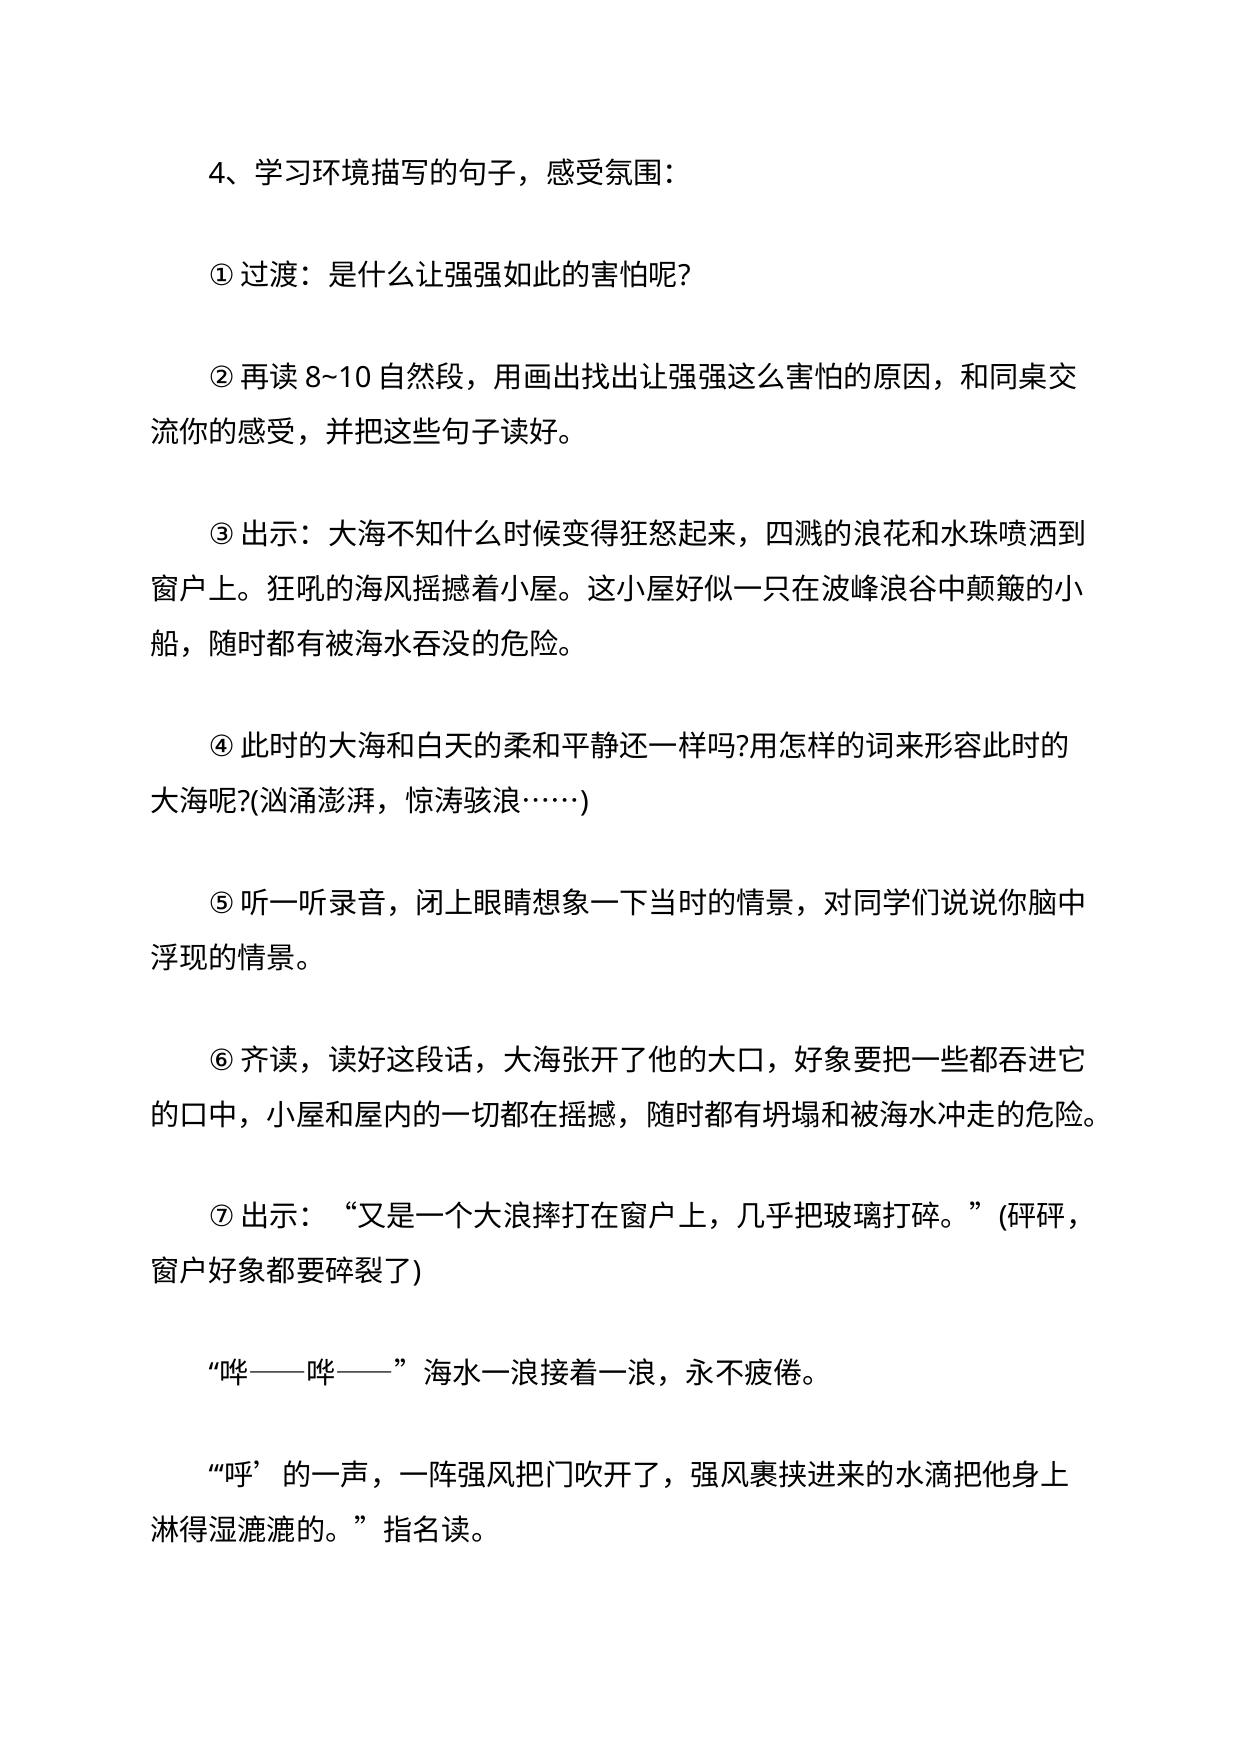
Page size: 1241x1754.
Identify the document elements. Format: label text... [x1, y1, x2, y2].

text ⑥齐读，读好这段话，大海张开了他的大口，好象要把一些都吞进它的口中，小屋和屋内的一切都在摇撼，随时都有坍塌和被海水冲走的危险。 [150, 1036, 1090, 1133]
text ④此时的大海和白天的柔和平静还一样吗?用怎样的词来形容此时的大海呢?(汹涌澎湃，惊涛骇浪……) [150, 722, 1090, 820]
text ⑤听一听录音，闭上眼睛想象一下当时的情景，对同学们说说你脑中浮现的情景。 [150, 879, 1090, 977]
text ③出示：大海不知什么时候变得狂怒起来，四溅的浪花和水珠喷洒到窗户上。狂吼的海风摇撼着小屋。这小屋好似一只在波峰浪谷中颠簸的小船，随时都有被海水吞没的危险。 [150, 511, 1090, 663]
text ②再读8~10自然段，用画出找出让强强这么害怕的原因，和同桌交流你的感受，并把这些句子读好。 [150, 354, 1090, 451]
text “‘呼’的一声，一阵强风把门吹开了，强风裹挟进来的水滴把他身上淋得湿漉漉的。”指名读。 [150, 1452, 1090, 1549]
text 4、学习环境描写的句子，感受氛围： [150, 150, 1090, 192]
text “哗——哗——”海水一浪接着一浪，永不疲倦。 [150, 1350, 1090, 1392]
text ①过渡：是什么让强强如此的害怕呢? [150, 252, 1090, 294]
text ⑦出示：“又是一个大浪摔打在窗户上，几乎把玻璃打碎。”(砰砰，窗户好象都要碎裂了) [150, 1193, 1090, 1290]
